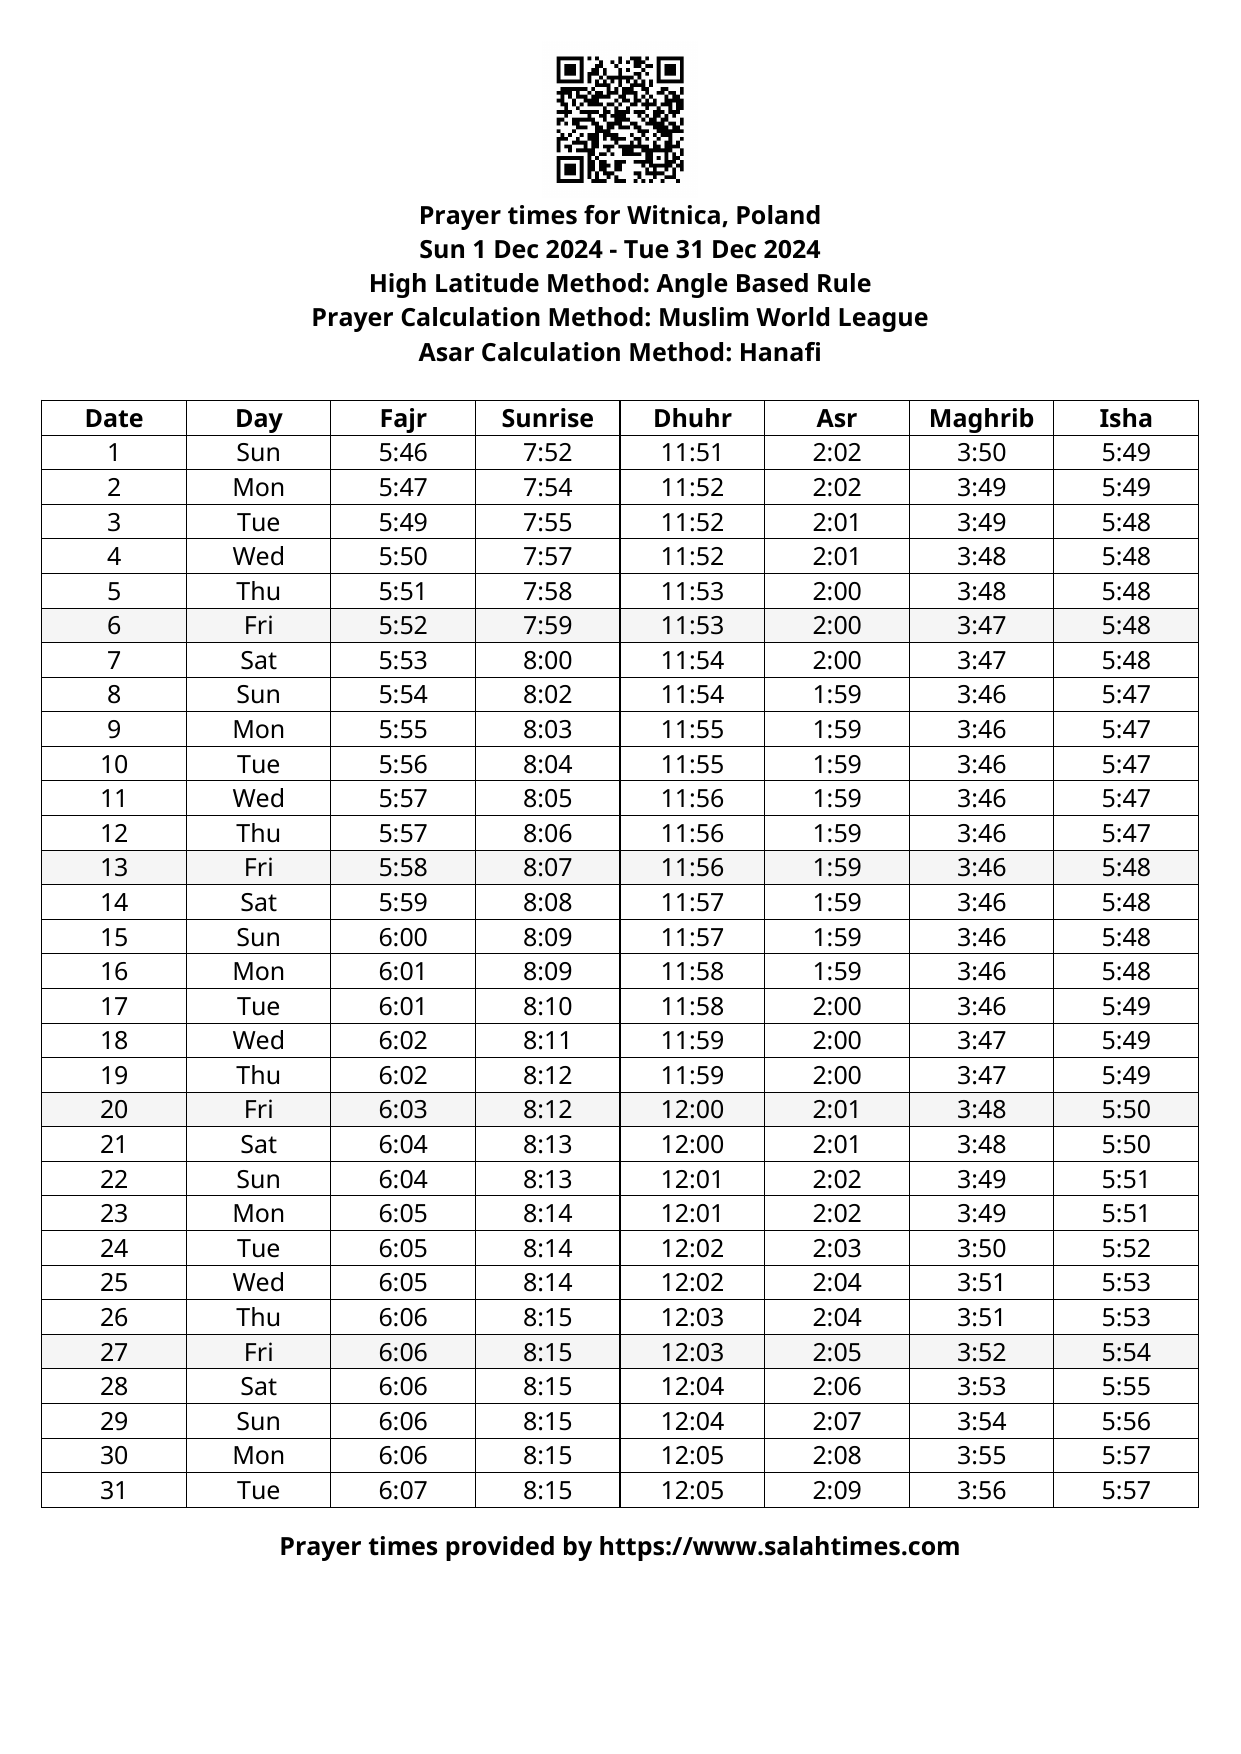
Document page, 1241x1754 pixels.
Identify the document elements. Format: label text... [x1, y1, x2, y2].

table_cell 4 [42, 539, 186, 573]
table_cell 5:53 [1054, 1300, 1198, 1334]
table_cell 11:59 [621, 1058, 764, 1092]
table_cell 8:13 [476, 1127, 619, 1161]
table_cell 24 [42, 1231, 186, 1264]
table_cell 5:57 [331, 816, 475, 849]
table_cell 5:49 [1054, 470, 1198, 504]
table_cell 1:59 [765, 920, 909, 953]
table_cell Sun [187, 436, 330, 469]
table_cell 6:02 [331, 1024, 475, 1057]
table_cell 11:53 [621, 574, 764, 607]
table_cell 1 [42, 436, 186, 469]
table_cell 3:54 [910, 1404, 1053, 1437]
table_cell 3:46 [910, 747, 1053, 780]
table_cell 5:57 [1054, 1473, 1198, 1507]
table_cell 7:54 [476, 470, 619, 504]
table_cell 8:09 [476, 954, 619, 988]
table_cell 5:51 [1054, 1162, 1198, 1195]
table_cell 5:52 [331, 609, 475, 642]
table_cell 2:02 [765, 436, 909, 469]
table_cell 6:03 [331, 1093, 475, 1126]
table_cell 21 [42, 1127, 186, 1161]
table_cell 12:00 [621, 1127, 764, 1161]
table_cell 2:01 [765, 539, 909, 573]
table_cell Wed [187, 539, 330, 573]
text Prayer times for Witnica, Poland [42, 198, 1198, 232]
table_cell 2:00 [765, 609, 909, 642]
table_cell 3:46 [910, 781, 1053, 815]
table_cell 5:47 [1054, 747, 1198, 780]
table_cell 11:58 [621, 954, 764, 988]
table_cell Sat [187, 1127, 330, 1161]
table_cell Wed [187, 1024, 330, 1057]
table_cell 5:57 [331, 781, 475, 815]
table_cell Fri [187, 609, 330, 642]
table_cell Tue [187, 1231, 330, 1264]
table_cell 12:02 [621, 1231, 764, 1264]
table_header Sunrise [476, 401, 619, 434]
table_cell 8:10 [476, 989, 619, 1022]
table_cell 2:01 [765, 1093, 909, 1126]
table_cell 11:56 [621, 781, 764, 815]
table_cell 5:57 [1054, 1439, 1198, 1472]
table_cell 11:57 [621, 920, 764, 953]
table_cell 8:00 [476, 643, 619, 677]
table_cell 1:59 [765, 678, 909, 711]
table_cell 28 [42, 1369, 186, 1403]
table_cell 5:53 [331, 643, 475, 677]
table_cell 5:49 [1054, 436, 1198, 469]
table_cell 11:58 [621, 989, 764, 1022]
table_header Isha [1054, 401, 1198, 434]
table_cell 15 [42, 920, 186, 953]
table_cell 8:12 [476, 1093, 619, 1126]
table_cell 12:00 [621, 1093, 764, 1126]
table_cell 1:59 [765, 885, 909, 919]
table_cell Thu [187, 1058, 330, 1092]
table_header Maghrib [910, 401, 1053, 434]
table_cell 3:46 [910, 954, 1053, 988]
table_cell 7:55 [476, 505, 619, 538]
table_cell 6:04 [331, 1127, 475, 1161]
table_cell 6:06 [331, 1439, 475, 1472]
table_cell 25 [42, 1266, 186, 1299]
table_cell 6:06 [331, 1404, 475, 1437]
table_cell 3:46 [910, 712, 1053, 746]
table_cell 6:06 [331, 1335, 475, 1368]
table_cell 3:47 [910, 609, 1053, 642]
table_cell 7:52 [476, 436, 619, 469]
table_cell 6:05 [331, 1266, 475, 1299]
table_cell 5:50 [1054, 1093, 1198, 1126]
table_cell 2:00 [765, 643, 909, 677]
table_cell Thu [187, 574, 330, 607]
table_cell 11:54 [621, 678, 764, 711]
table_cell 9 [42, 712, 186, 746]
table_cell 8:06 [476, 816, 619, 849]
table_cell 5:56 [1054, 1404, 1198, 1437]
table_cell 8 [42, 678, 186, 711]
table_header Asr [765, 401, 909, 434]
table_cell 3:49 [910, 1196, 1053, 1230]
table_header Fajr [331, 401, 475, 434]
table_cell 5:46 [331, 436, 475, 469]
table_cell 2:02 [765, 470, 909, 504]
table_cell 3:50 [910, 1231, 1053, 1264]
table_cell 11:56 [621, 816, 764, 849]
table_cell 8:12 [476, 1058, 619, 1092]
table_cell 12:03 [621, 1300, 764, 1334]
table_cell 11:55 [621, 747, 764, 780]
table_cell Tue [187, 505, 330, 538]
table_cell 3:51 [910, 1266, 1053, 1299]
table_cell 2 [42, 470, 186, 504]
table_cell 12:03 [621, 1335, 764, 1368]
table_cell 27 [42, 1335, 186, 1368]
table_cell 2:04 [765, 1266, 909, 1299]
table_cell 3:47 [910, 1024, 1053, 1057]
table_cell 5:49 [1054, 1058, 1198, 1092]
table_cell 5:48 [1054, 539, 1198, 573]
table_cell 5:47 [1054, 712, 1198, 746]
table_cell 7:59 [476, 609, 619, 642]
table_cell 5:47 [1054, 781, 1198, 815]
table_cell 3:53 [910, 1369, 1053, 1403]
table_cell Thu [187, 1300, 330, 1334]
table_cell Sat [187, 885, 330, 919]
table_cell Mon [187, 712, 330, 746]
table_cell 8:03 [476, 712, 619, 746]
table_cell 3:46 [910, 851, 1053, 884]
table_cell 8:04 [476, 747, 619, 780]
table_cell 12:04 [621, 1369, 764, 1403]
table_cell Wed [187, 1266, 330, 1299]
text Prayer times provided by https://www.salahtimes.com [42, 1528, 1198, 1563]
text Prayer Calculation Method: Muslim World League [42, 300, 1198, 334]
table_cell 5:49 [1054, 1024, 1198, 1057]
table_cell Sun [187, 920, 330, 953]
table_cell 11:52 [621, 539, 764, 573]
table_cell 8:15 [476, 1369, 619, 1403]
table_cell 6:00 [331, 920, 475, 953]
table_cell 3:49 [910, 470, 1053, 504]
table_cell 5:54 [1054, 1335, 1198, 1368]
table_cell 3:46 [910, 816, 1053, 849]
table_cell 3:48 [910, 574, 1053, 607]
table_cell 3:46 [910, 920, 1053, 953]
table_cell 6 [42, 609, 186, 642]
table_header Date [42, 401, 186, 434]
table_cell 5:54 [331, 678, 475, 711]
table_cell 8:05 [476, 781, 619, 815]
table_cell 6:02 [331, 1058, 475, 1092]
table_cell 2:03 [765, 1231, 909, 1264]
table_cell 5:48 [1054, 885, 1198, 919]
table_cell 1:59 [765, 747, 909, 780]
table_cell 5:51 [331, 574, 475, 607]
table_cell 5:47 [1054, 678, 1198, 711]
table_cell 3:47 [910, 643, 1053, 677]
table_cell 3:48 [910, 1127, 1053, 1161]
table_cell 3 [42, 505, 186, 538]
table_cell 11:54 [621, 643, 764, 677]
table_cell Sat [187, 643, 330, 677]
table_cell 12:05 [621, 1439, 764, 1472]
table_cell 5:49 [331, 505, 475, 538]
text Sun 1 Dec 2024 - Tue 31 Dec 2024 [42, 232, 1198, 266]
table_cell 14 [42, 885, 186, 919]
table_cell 3:55 [910, 1439, 1053, 1472]
table_cell 5:48 [1054, 920, 1198, 953]
table_cell Wed [187, 781, 330, 815]
table_cell 6:01 [331, 989, 475, 1022]
table_cell 30 [42, 1439, 186, 1472]
table_cell 3:46 [910, 885, 1053, 919]
table_cell 5:55 [1054, 1369, 1198, 1403]
table_cell Thu [187, 816, 330, 849]
table_cell 8:09 [476, 920, 619, 953]
table_header Dhuhr [621, 401, 764, 434]
table_cell 6:05 [331, 1231, 475, 1264]
table_cell 8:15 [476, 1473, 619, 1507]
table_cell 3:49 [910, 505, 1053, 538]
table_cell Sun [187, 1404, 330, 1437]
table_cell 8:15 [476, 1300, 619, 1334]
table_cell Sun [187, 678, 330, 711]
table_cell 8:14 [476, 1196, 619, 1230]
table_cell Tue [187, 1473, 330, 1507]
table_cell 6:04 [331, 1162, 475, 1195]
table_cell 2:01 [765, 1127, 909, 1161]
table_cell 1:59 [765, 816, 909, 849]
table_cell 5:48 [1054, 851, 1198, 884]
table_cell 5:48 [1054, 643, 1198, 677]
table_cell 5:47 [331, 470, 475, 504]
table_cell 8:02 [476, 678, 619, 711]
table_cell 2:07 [765, 1404, 909, 1437]
table_cell 6:06 [331, 1369, 475, 1403]
table_cell 29 [42, 1404, 186, 1437]
table_cell Fri [187, 1335, 330, 1368]
table_cell 3:47 [910, 1058, 1053, 1092]
table_cell Tue [187, 747, 330, 780]
table_cell 7:57 [476, 539, 619, 573]
table_cell 12:02 [621, 1266, 764, 1299]
table_cell 3:46 [910, 678, 1053, 711]
table_cell 12:04 [621, 1404, 764, 1437]
table_cell 5:53 [1054, 1266, 1198, 1299]
table_cell 20 [42, 1093, 186, 1126]
table_cell 2:00 [765, 574, 909, 607]
table_cell 11:59 [621, 1024, 764, 1057]
table_cell 16 [42, 954, 186, 988]
table_cell 2:00 [765, 989, 909, 1022]
table_cell 6:07 [331, 1473, 475, 1507]
table_cell 2:01 [765, 505, 909, 538]
table_cell 8:15 [476, 1439, 619, 1472]
table_cell 8:08 [476, 885, 619, 919]
text Asar Calculation Method: Hanafi [42, 334, 1198, 368]
table_cell Tue [187, 989, 330, 1022]
text High Latitude Method: Angle Based Rule [42, 266, 1198, 300]
table_cell 31 [42, 1473, 186, 1507]
table_cell 5:58 [331, 851, 475, 884]
table_cell 1:59 [765, 851, 909, 884]
table_cell 11:52 [621, 505, 764, 538]
table_cell 17 [42, 989, 186, 1022]
table_cell 2:04 [765, 1300, 909, 1334]
table_cell 2:09 [765, 1473, 909, 1507]
table_cell 5:56 [331, 747, 475, 780]
table_cell 1:59 [765, 712, 909, 746]
table_cell 3:52 [910, 1335, 1053, 1368]
table_cell 7:58 [476, 574, 619, 607]
table_cell 11:57 [621, 885, 764, 919]
picture [542, 41, 699, 198]
table_cell 5:48 [1054, 954, 1198, 988]
table_cell 2:05 [765, 1335, 909, 1368]
table_cell Sat [187, 1369, 330, 1403]
table_cell 2:02 [765, 1162, 909, 1195]
table_cell 12:01 [621, 1162, 764, 1195]
table_cell 23 [42, 1196, 186, 1230]
table_cell 10 [42, 747, 186, 780]
table_cell 19 [42, 1058, 186, 1092]
table_cell 12 [42, 816, 186, 849]
table_cell 18 [42, 1024, 186, 1057]
table_cell Sun [187, 1162, 330, 1195]
table_cell 8:15 [476, 1404, 619, 1437]
table_cell 11:53 [621, 609, 764, 642]
table_cell 8:13 [476, 1162, 619, 1195]
table_cell Fri [187, 1093, 330, 1126]
table_cell Mon [187, 954, 330, 988]
table_cell 5 [42, 574, 186, 607]
table_cell 13 [42, 851, 186, 884]
table_cell 22 [42, 1162, 186, 1195]
table_cell 26 [42, 1300, 186, 1334]
table_cell Mon [187, 1196, 330, 1230]
table_cell 5:48 [1054, 505, 1198, 538]
table_cell 5:50 [1054, 1127, 1198, 1161]
table_cell 8:15 [476, 1335, 619, 1368]
table_cell 8:14 [476, 1231, 619, 1264]
table_cell 6:01 [331, 954, 475, 988]
table_cell 3:51 [910, 1300, 1053, 1334]
table_cell 11:52 [621, 470, 764, 504]
table_cell 5:48 [1054, 574, 1198, 607]
table_cell 1:59 [765, 954, 909, 988]
table_cell 8:14 [476, 1266, 619, 1299]
table_cell 2:02 [765, 1196, 909, 1230]
table_cell 2:00 [765, 1058, 909, 1092]
table_cell Mon [187, 1439, 330, 1472]
table_cell 11:55 [621, 712, 764, 746]
table_cell 5:51 [1054, 1196, 1198, 1230]
table_cell 5:59 [331, 885, 475, 919]
table_cell 3:56 [910, 1473, 1053, 1507]
table_cell 3:50 [910, 436, 1053, 469]
table_cell Mon [187, 470, 330, 504]
table_cell 5:48 [1054, 609, 1198, 642]
table_cell 5:55 [331, 712, 475, 746]
table_cell 12:05 [621, 1473, 764, 1507]
table_cell 5:47 [1054, 816, 1198, 849]
table_cell 1:59 [765, 781, 909, 815]
table_header Day [187, 401, 330, 434]
table_cell 3:49 [910, 1162, 1053, 1195]
table_cell 7 [42, 643, 186, 677]
table_cell Fri [187, 851, 330, 884]
table_cell 3:48 [910, 1093, 1053, 1126]
table_cell 11:56 [621, 851, 764, 884]
table_cell 11 [42, 781, 186, 815]
table_cell 5:50 [331, 539, 475, 573]
table_cell 2:00 [765, 1024, 909, 1057]
table_cell 2:08 [765, 1439, 909, 1472]
table_cell 8:11 [476, 1024, 619, 1057]
table_cell 6:06 [331, 1300, 475, 1334]
table_cell 11:51 [621, 436, 764, 469]
table_cell 5:52 [1054, 1231, 1198, 1264]
table_cell 12:01 [621, 1196, 764, 1230]
table_cell 2:06 [765, 1369, 909, 1403]
table_cell 5:49 [1054, 989, 1198, 1022]
table_cell 6:05 [331, 1196, 475, 1230]
table_cell 3:48 [910, 539, 1053, 573]
table_cell 8:07 [476, 851, 619, 884]
table_cell 3:46 [910, 989, 1053, 1022]
